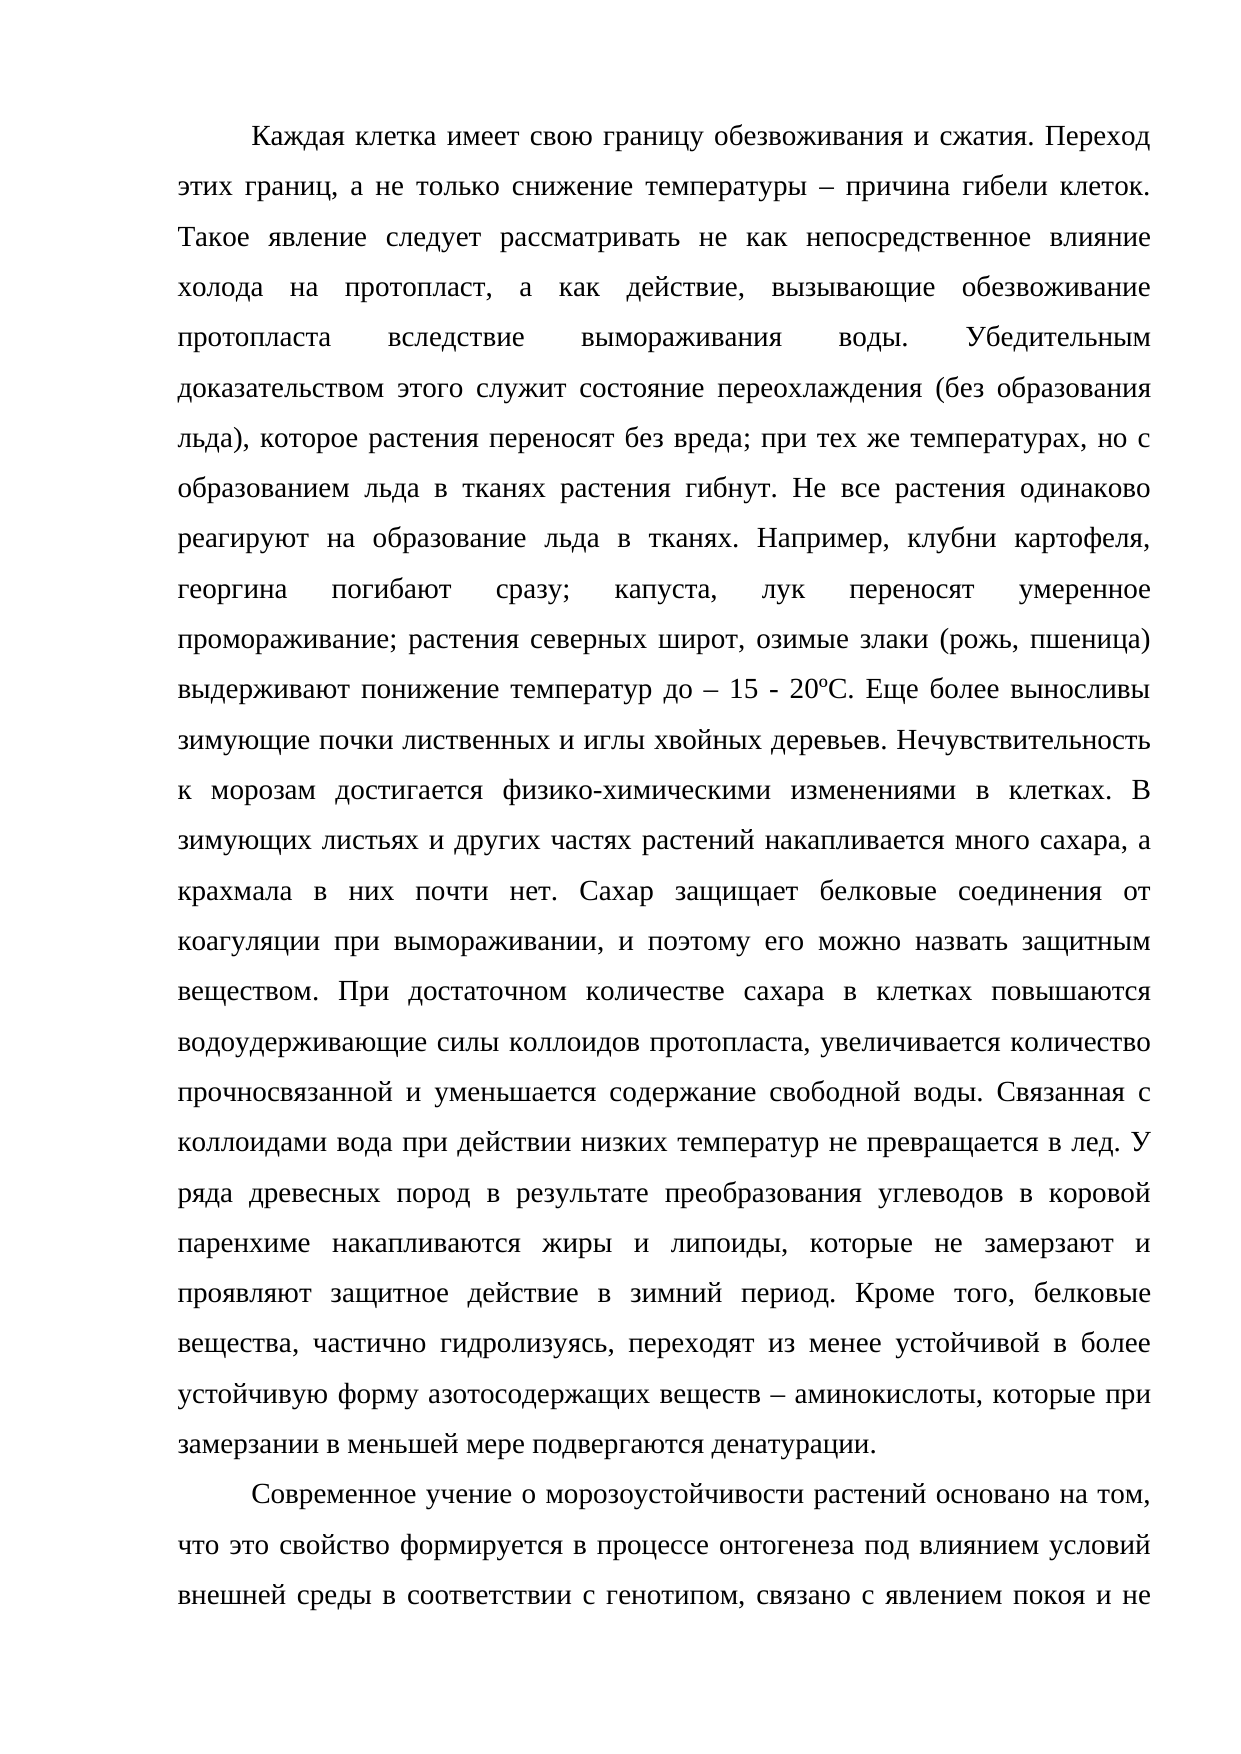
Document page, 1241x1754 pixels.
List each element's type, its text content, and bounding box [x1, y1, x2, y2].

text Каждая клетка имеет свою границу обезвоживания и сжатия. Переход этих границ, а не только снижение температуры – причина гибели клеток. Такое явление следует рассматривать не как непосредственное влияние холода на протопласт, а как действие, вызывающие обезвоживание протопласта вследствие вымораживания воды. Убедительным доказательством этого служит состояние переохлаждения (без образования льда), которое растения переносят без вреда; при тех же температурах, но с образованием льда в тканях растения гибнут. Не все растения одинаково реагируют на образование льда в тканях. Например, клубни картофеля, георгина погибают сразу; капуста, лук переносят умеренное промораживание; растения северных широт, озимые злаки (рожь, пшеница) выдерживают понижение температур до – 15 - 20ºС. Еще более выносливы зимующие почки лиственных и иглы хвойных деревьев. Нечувствительность к морозам достигается физико-химическими изменениями в клетках. В зимующих листьях и других частях растений накапливается много сахара, а крахмала в них почти нет. Сахар защищает белковые соединения от коагуляции при вымораживании, и поэтому его можно назвать защитным веществом. При достаточном количестве сахара в клетках повышаются водоудерживающие силы коллоидов протопласта, увеличивается количество прочносвязанной и уменьшается содержание свободной воды. Связанная с коллоидами вода при действии низких температур не превращается в лед. У ряда древесных пород в результате преобразования углеводов в коровой паренхиме накапливаются жиры и липоиды, которые не замерзают и проявляют защитное действие в зимний период. Кроме того, белковые вещества, частично гидролизуясь, переходят из менее устойчивой в более устойчивую форму азотосодержащих веществ – аминокислоты, которые при замерзании в меньшей мере подвергаются денатурации. [177, 118, 1152, 1460]
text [177, 1477, 1152, 1611]
